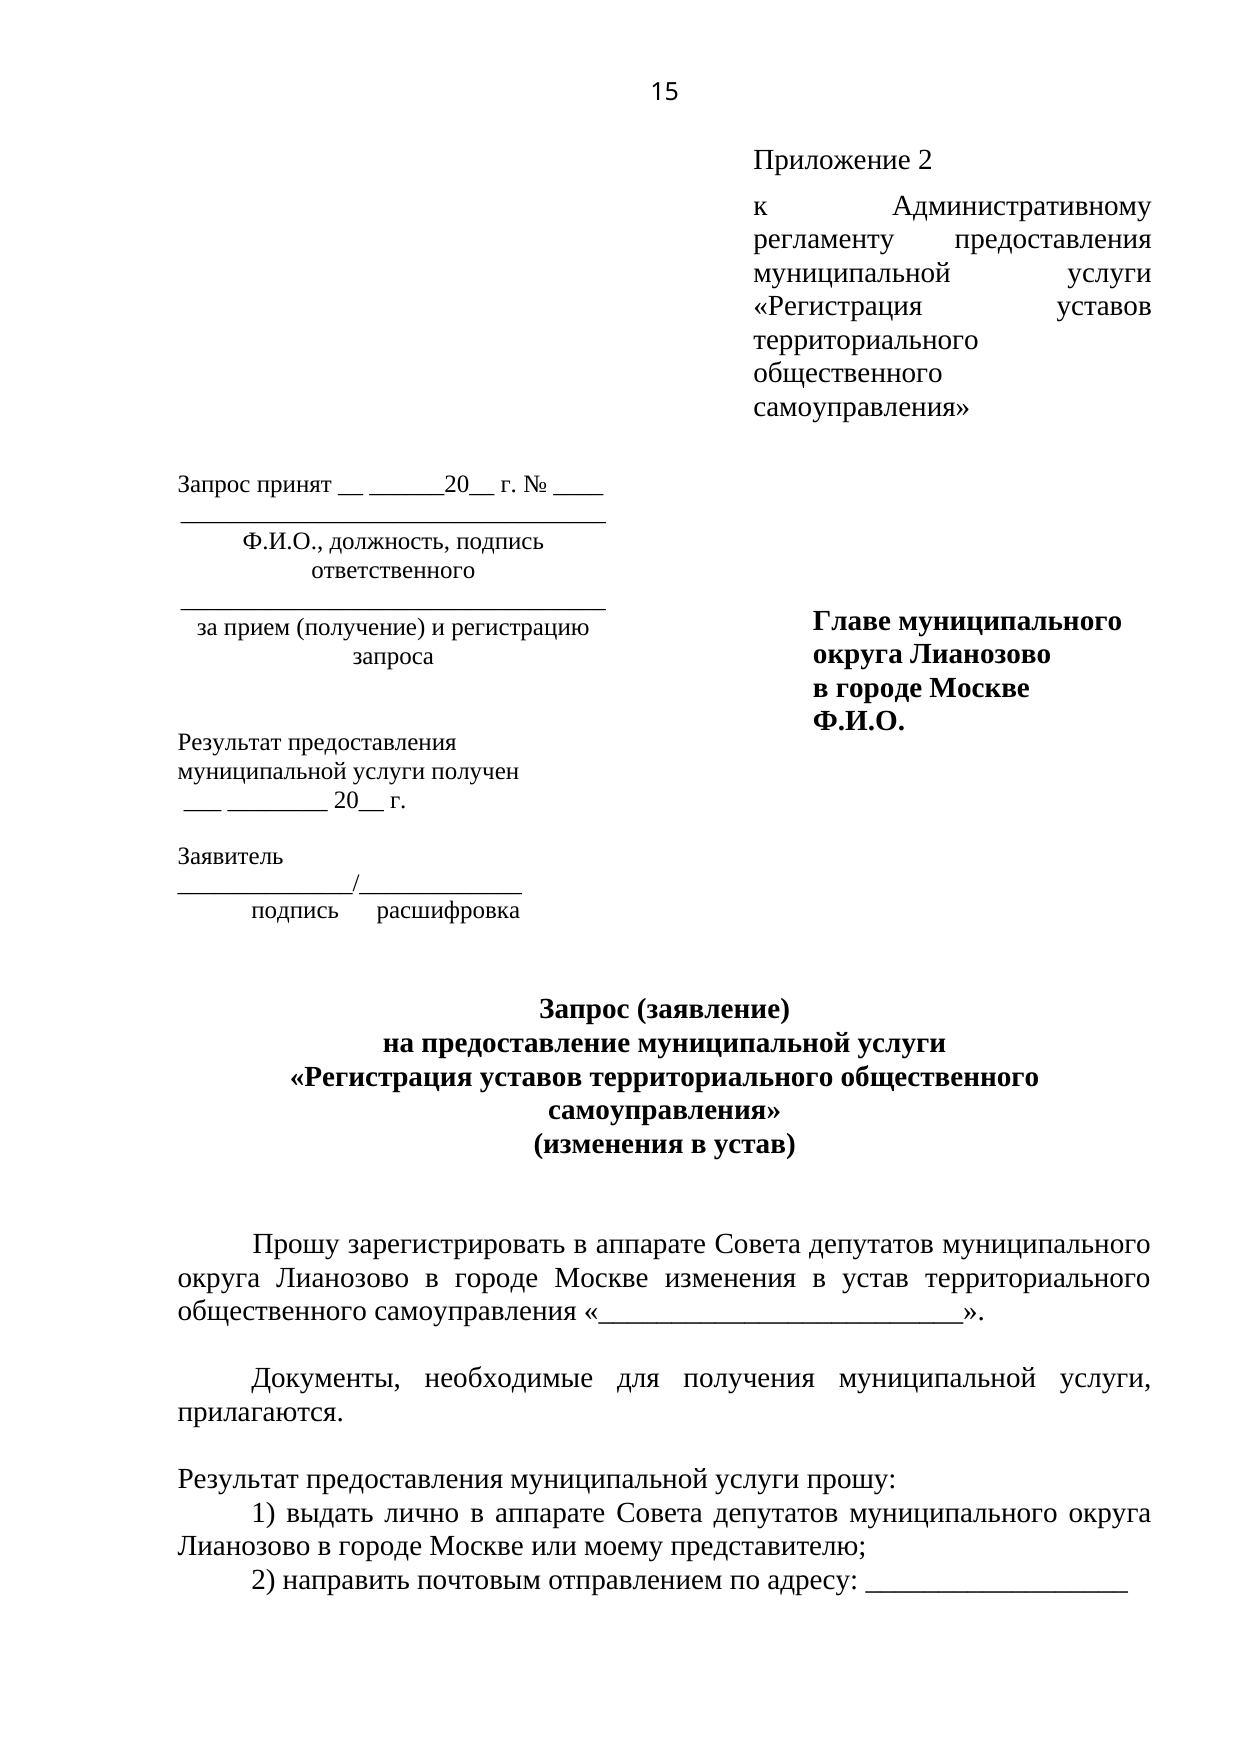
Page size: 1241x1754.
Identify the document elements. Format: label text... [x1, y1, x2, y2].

text (изменения в устав) [177, 1126, 1152, 1159]
text к Административному регламенту предоставления муниципальной услуги «Регистрация уставов территориального общественного самоуправления» [753, 188, 1152, 423]
text 1) выдать лично в аппарате Совета депутатов муниципального округа Лианозово в городе Москве или моему представителю; [177, 1495, 1152, 1562]
text Приложение 2 [753, 142, 1152, 175]
text Запрос (заявление) [177, 992, 1152, 1025]
table_header Запрос принят __ ______20__ г. № ____ __________________________________Ф.И.О., должность, подпись ответственного __________________________________ за прием (получение) и регистрацию запроса [166, 469, 620, 727]
table_cell Результат предоставления муниципальной услуги получен ___ ________ 20__ г. Заявитель ______________/_____________ подпись расшифровка [166, 728, 620, 924]
text Прошу зарегистрировать в аппарате Совета депутатов муниципального округа Лианозово в городе Москве изменения в устав территориального общественного самоуправления «_________________________». [177, 1226, 1152, 1327]
text Документы, необходимые для получения муниципальной услуги, прилагаются. [177, 1361, 1152, 1428]
text «Регистрация уставов территориального общественного самоуправления» [177, 1059, 1152, 1126]
text 2) направить почтовым отправлением по адресу: __________________ [177, 1562, 1152, 1595]
text Результат предоставления муниципальной услуги прошу: [177, 1461, 1152, 1495]
table_header Главе муниципального округа Лианозово в городе Москве Ф.И.О. [620, 469, 1139, 924]
text на предоставление муниципальной услуги [177, 1025, 1152, 1059]
